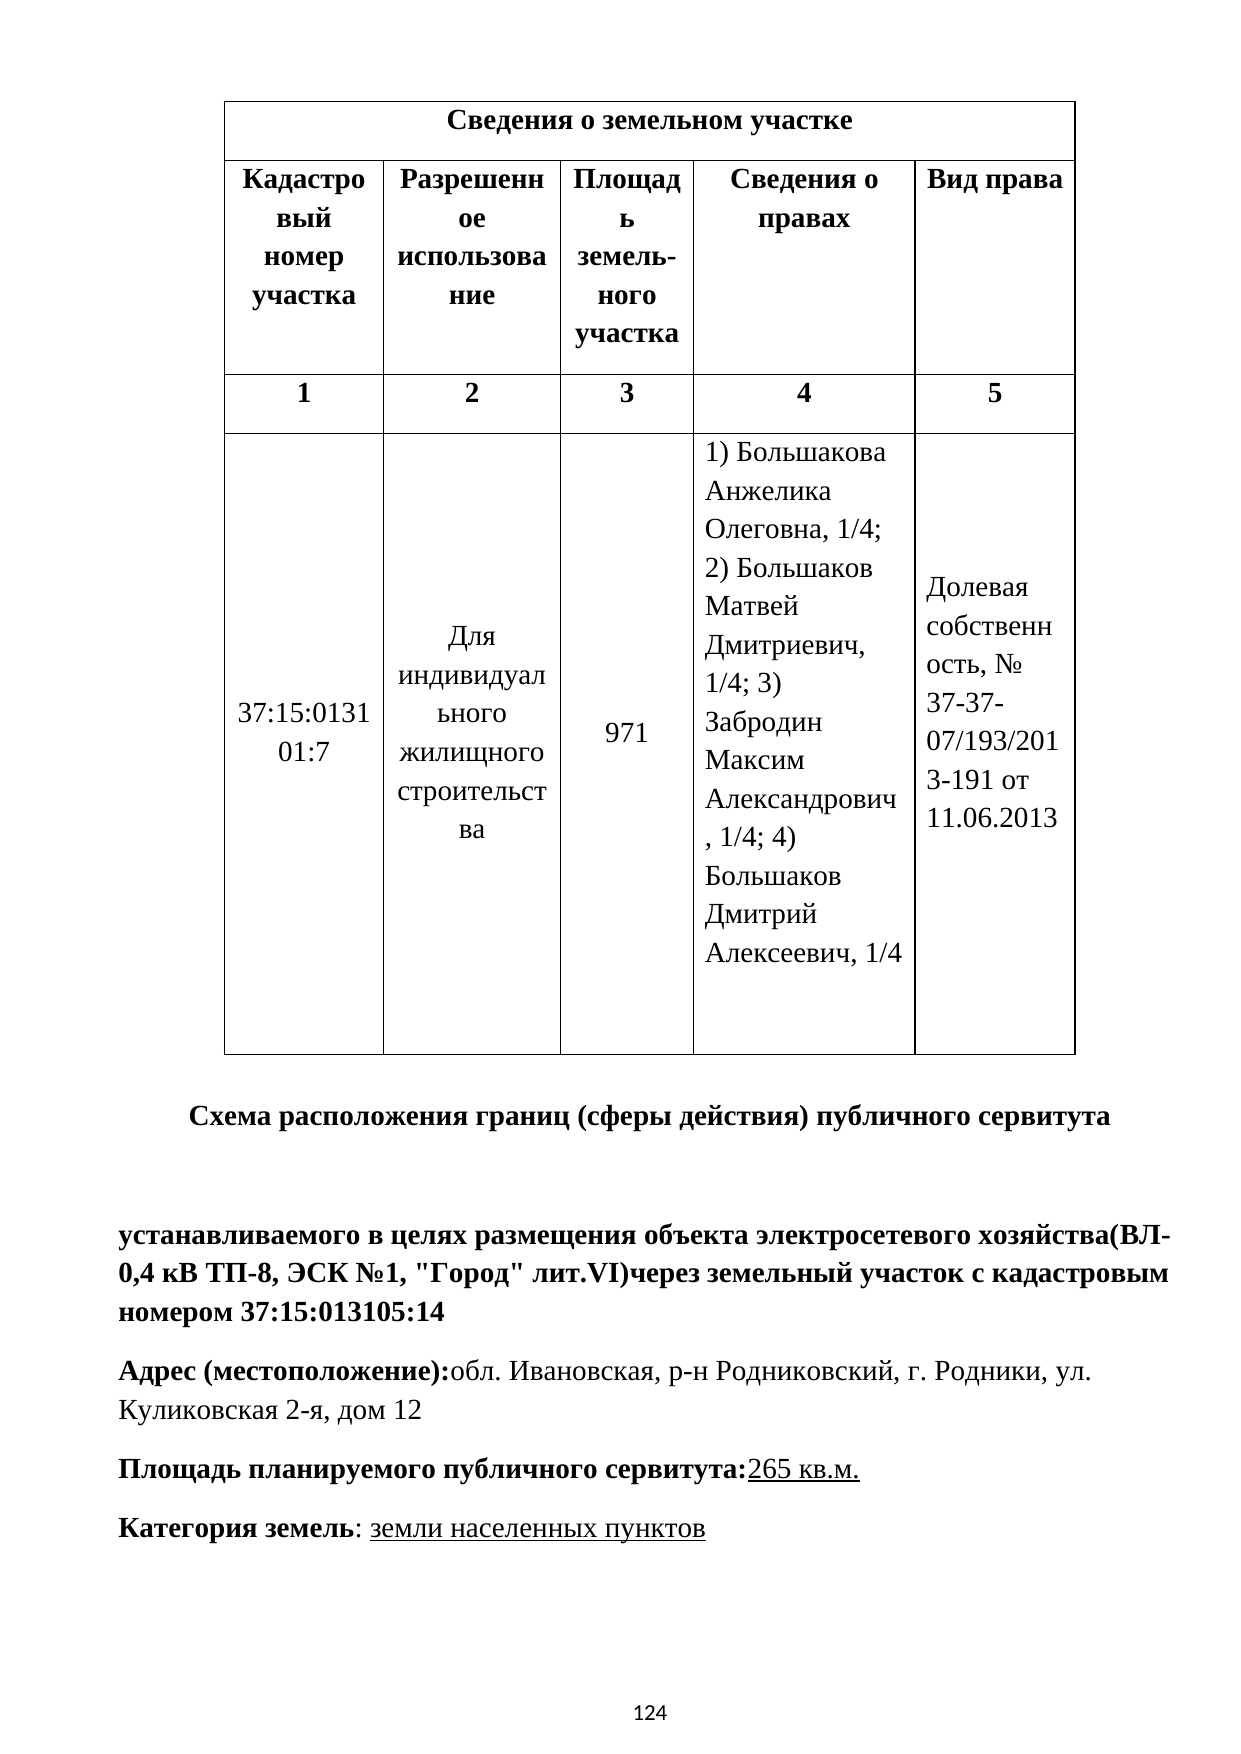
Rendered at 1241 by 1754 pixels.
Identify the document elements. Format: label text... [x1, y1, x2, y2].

table_cell Долевая собственность, № 37-37-07/193/2013-191 от 11.06.2013 [916, 434, 1074, 1054]
text Схема расположения границ (сферы действия) публичного сервитута [118, 1098, 1181, 1132]
table_cell Для индивидуального жилищного строительства [384, 434, 560, 1054]
table_cell 971 [561, 434, 693, 1054]
table_cell Площадь земель-ного участка [561, 161, 693, 374]
table_cell Вид права [916, 161, 1074, 374]
table_cell 5 [916, 375, 1074, 433]
text Категория земель: земли населенных пунктов [118, 1511, 1181, 1544]
table_cell Разрешенное использование [384, 161, 560, 374]
table_cell Кадастровый номер участка [225, 161, 383, 374]
table_cell 1) Большакова Анжелика Олеговна, 1/4; 2) Большаков Матвей Дмитриевич, 1/4; 3) Забродин Максим Александрович, 1/4; 4) Большаков Дмитрий Алексеевич, 1/4 [694, 434, 914, 1054]
text Площадь планируемого публичного сервитута:265 кв.м. [118, 1451, 1181, 1485]
table_cell 37:15:013101:7 [225, 434, 383, 1054]
table_cell 1 [225, 375, 383, 433]
text устанавливаемого в целях размещения объекта электросетевого хозяйства(ВЛ-0,4 кВ ТП-8, ЭСК №1, "Город" лит.VI)через земельный участок с кадастровым номером 37:15:013105:14 [118, 1217, 1181, 1327]
table_cell 3 [561, 375, 693, 433]
table_cell Сведения о правах [694, 161, 914, 374]
table_cell 4 [694, 375, 914, 433]
text Адрес (местоположение):обл. Ивановская, р-н Родниковский, г. Родники, ул. Куликовская 2-я, дом 12 [118, 1353, 1181, 1425]
table_cell 2 [384, 375, 560, 433]
table_header Сведения о земельном участке [225, 102, 1074, 160]
